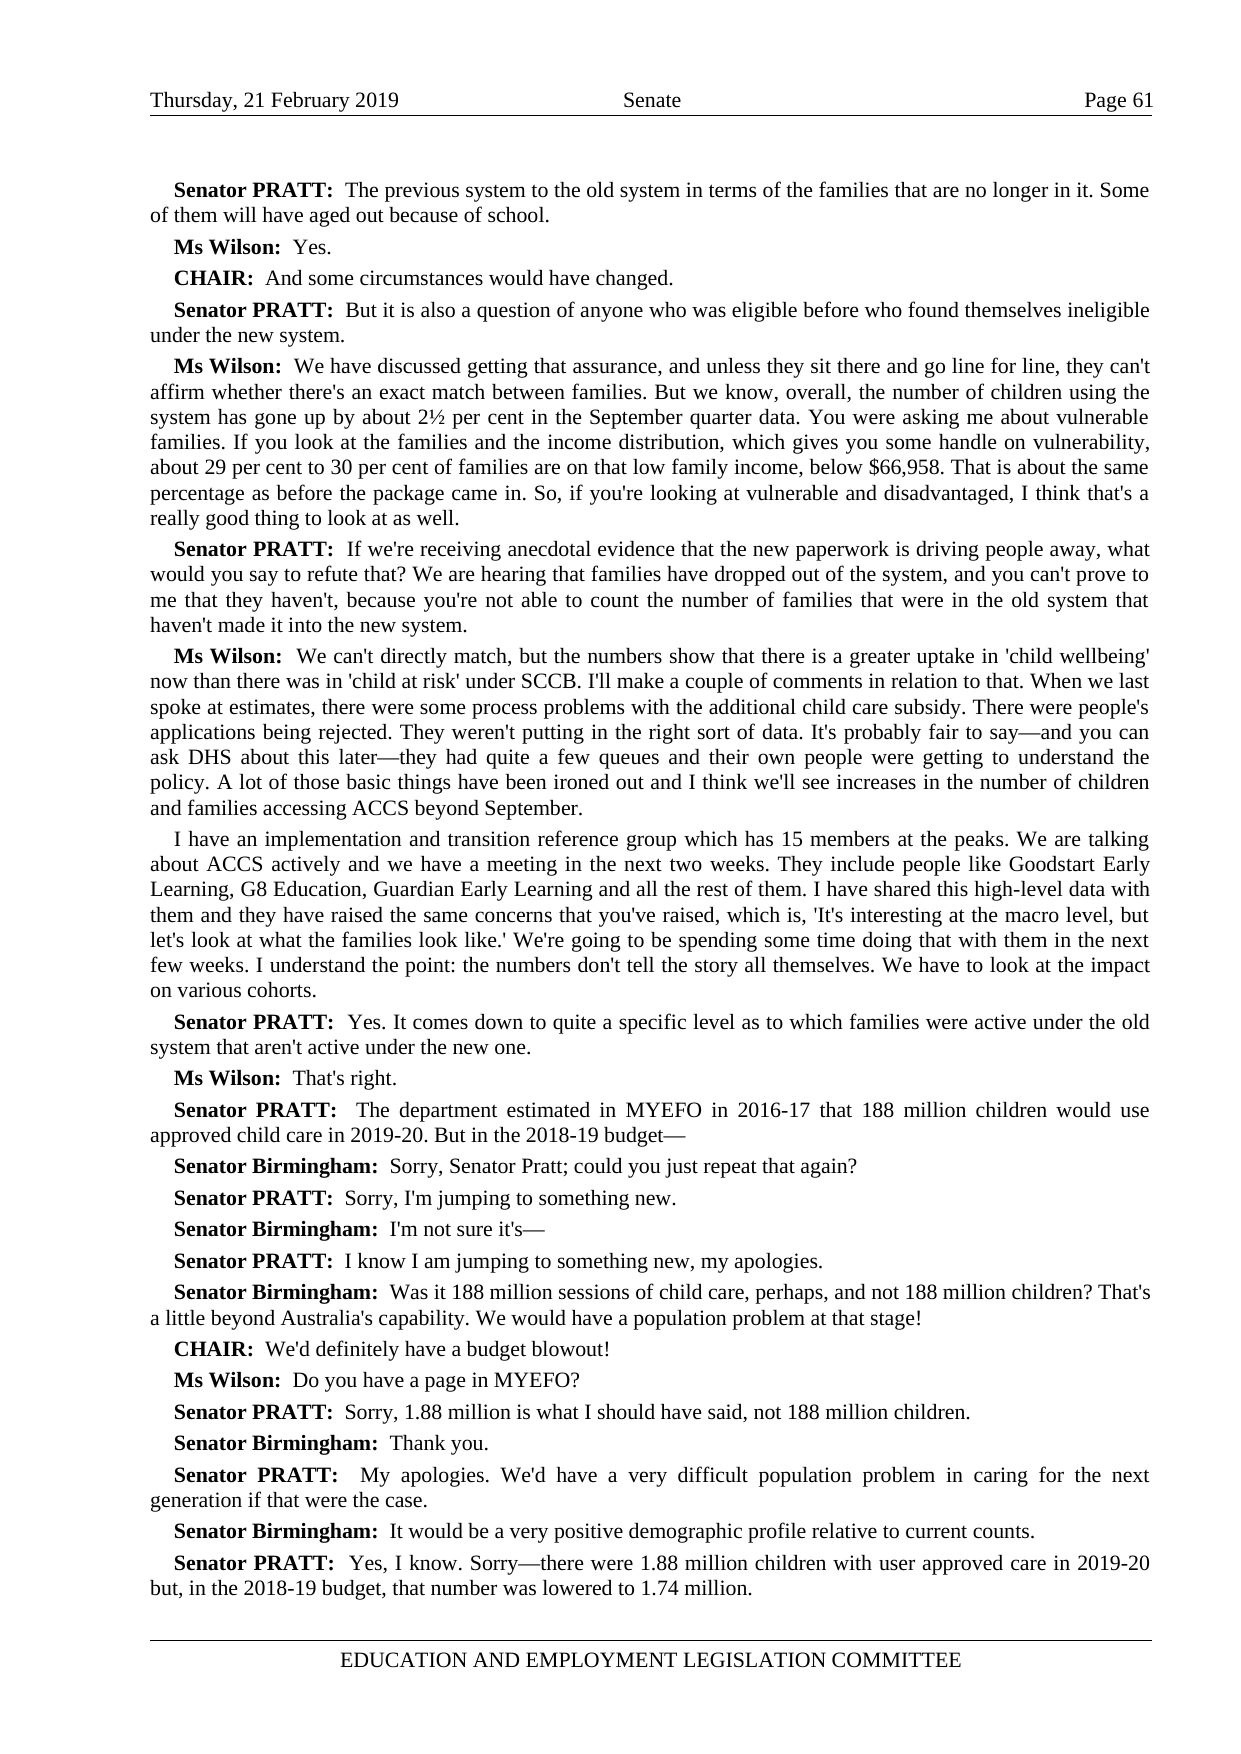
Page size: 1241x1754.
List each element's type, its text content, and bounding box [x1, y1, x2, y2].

text Do you have a page in MYEFO? [150, 1367, 1152, 1393]
text Thank you. [150, 1430, 1152, 1456]
text The previous system to the old system in terms of the families that are no longer in it. Some of them will have aged out because of school. [150, 177, 1152, 228]
text It would be a very positive demographic profile relative to current counts. [150, 1518, 1152, 1544]
text Was it 188 million sessions of child care, perhaps, and not 188 million children? That's a little beyond Australia's capability. We would have a population problem at that stage! [150, 1279, 1152, 1330]
text Yes. It comes down to quite a specific level as to which families were active under the old system that aren't active under the new one. [150, 1009, 1152, 1059]
text But it is also a question of anyone who was eligible before who found themselves ineligible under the new system. [150, 297, 1152, 347]
text I know I am jumping to something new, my apologies. [150, 1248, 1152, 1273]
text Yes. [150, 234, 1152, 259]
text And some circumstances would have changed. [150, 265, 1152, 291]
text My apologies. We'd have a very difficult population problem in caring for the next generation if that were the case. [150, 1462, 1152, 1512]
text Sorry, 1.88 million is what I should have said, not 188 million children. [150, 1399, 1152, 1424]
text I'm not sure it's— [150, 1216, 1152, 1242]
text Sorry, Senator Pratt; could you just repeat that again? [150, 1153, 1152, 1179]
text We'd definitely have a budget blowout! [150, 1336, 1152, 1361]
text We have discussed getting that assurance, and unless they sit there and go line for line, they can't affirm whether there's an exact match between families. But we know, overall, the number of children using the system has gone up by about 2½ per cent in the September quarter data. You were asking me about vulnerable families. If you look at the families and the income distribution, which gives you some handle on vulnerability, about 29 per cent to 30 per cent of families are on that low family income, below $66,958. That is about the same percentage as before the package came in. So, if you're looking at vulnerable and disadvantaged, I think that's a really good thing to look at as well. [150, 353, 1152, 530]
text I have an implementation and transition reference group which has 15 members at the peaks. We are talking about ACCS actively and we have a meeting in the next two weeks. They include people like Goodstart Early Learning, G8 Education, Guardian Early Learning and all the rest of them. I have shared this high-level data with them and they have raised the same concerns that you've raised, which is, 'It's interesting at the macro level, but let's look at what the families look like.' We're going to be spending some time doing that with them in the next few weeks. I understand the point: the numbers don't tell the story all themselves. We have to look at the impact on various cohorts. [150, 826, 1152, 1002]
text That's right. [150, 1065, 1152, 1091]
text If we're receiving anecdotal evidence that the new paperwork is driving people away, what would you say to refute that? We are hearing that families have dropped out of the system, and you can't prove to me that they haven't, because you're not able to count the number of families that were in the old system that haven't made it into the new system. [150, 536, 1152, 637]
text We can't directly match, but the numbers show that there is a greater uptake in 'child wellbeing' now than there was in 'child at risk' under SCCB. I'll make a couple of comments in relation to that. When we last spoke at estimates, there were some process problems with the additional child care subsidy. There were people's applications being rejected. They weren't putting in the right sort of data. It's probably fair to say—and you can ask DHS about this later—they had quite a few queues and their own people were getting to understand the policy. A lot of those basic things have been ironed out and I think we'll see increases in the number of children and families accessing ACCS beyond September. [150, 643, 1152, 820]
text Yes, I know. Sorry—there were 1.88 million children with user approved care in 2019-20 but, in the 2018-19 budget, that number was lowered to 1.74 million. [150, 1550, 1152, 1600]
text The department estimated in MYEFO in 2016-17 that 188 million children would use approved child care in 2019-20. But in the 2018-19 budget— [150, 1097, 1152, 1147]
text Sorry, I'm jumping to something new. [150, 1185, 1152, 1210]
